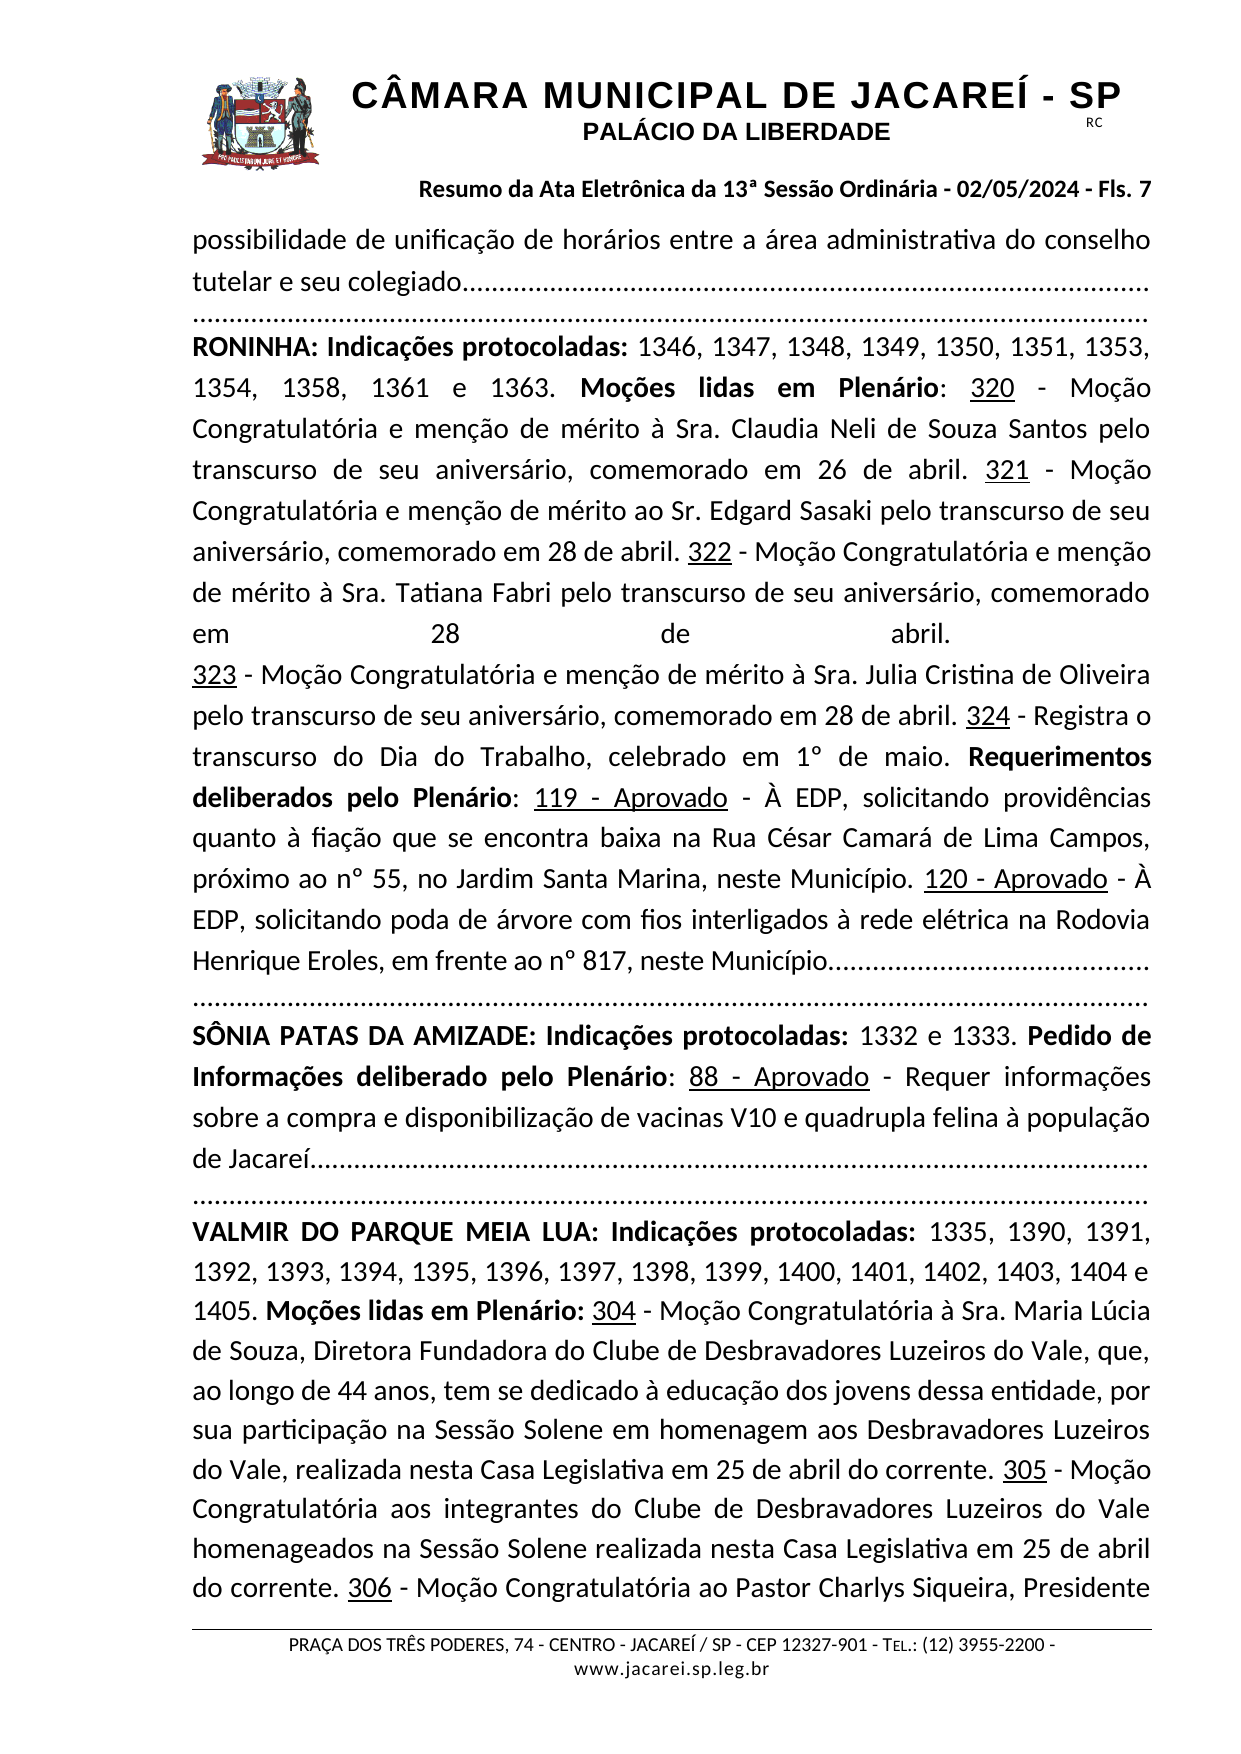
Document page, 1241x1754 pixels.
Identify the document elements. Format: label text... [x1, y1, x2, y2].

picture [201, 76, 320, 171]
text RONINHA: Indicações protocoladas: 1346, 1347, 1348, 1349, 1350, 1351, 1353, 1354, 1358, 1361 e 1363. Moções lidas em Plenário: 320 - Moção Congratulatória e menção de mérito à Sra. Claudia Neli de Souza Santos pelo transcurso de seu aniversário, comemorado em 26 de abril. 321 - Moção Congratulatória e menção de mérito ao Sr. Edgard Sasaki pelo transcurso de seu aniversário, comemorado em 28 de abril. 322 - Moção Congratulatória e menção de mérito à Sra. Tatiana Fabri pelo transcurso de seu aniversário, comemorado em 28 de abril. 323 - Moção Congratulatória e menção de mérito à Sra. Julia Cristina de Oliveira pelo transcurso de seu aniversário, comemorado em 28 de abril. 324 - Registra o transcurso do Dia do Trabalho, celebrado em 1º de maio. Requerimentos deliberados pelo Plenário: 119 - Aprovado - À EDP, solicitando providências quanto à fiação que se encontra baixa na Rua César Camará de Lima Campos, próximo ao nº 55, no Jardim Santa Marina, neste Município. 120 - Aprovado - À EDP, solicitando poda de árvore com fios interligados à rede elétrica na Rodovia Henrique Eroles, em frente ao nº 817, neste Município. [192, 328, 1152, 978]
text SÔNIA PATAS DA AMIZADE: Indicações protocoladas: 1332 e 1333. Pedido de Informações deliberado pelo Plenário: 88 - Aprovado - Requer informações sobre a compra e disponibilização de vacinas V10 e quadrupla felina à população de Jacareí. [192, 1017, 1152, 1176]
